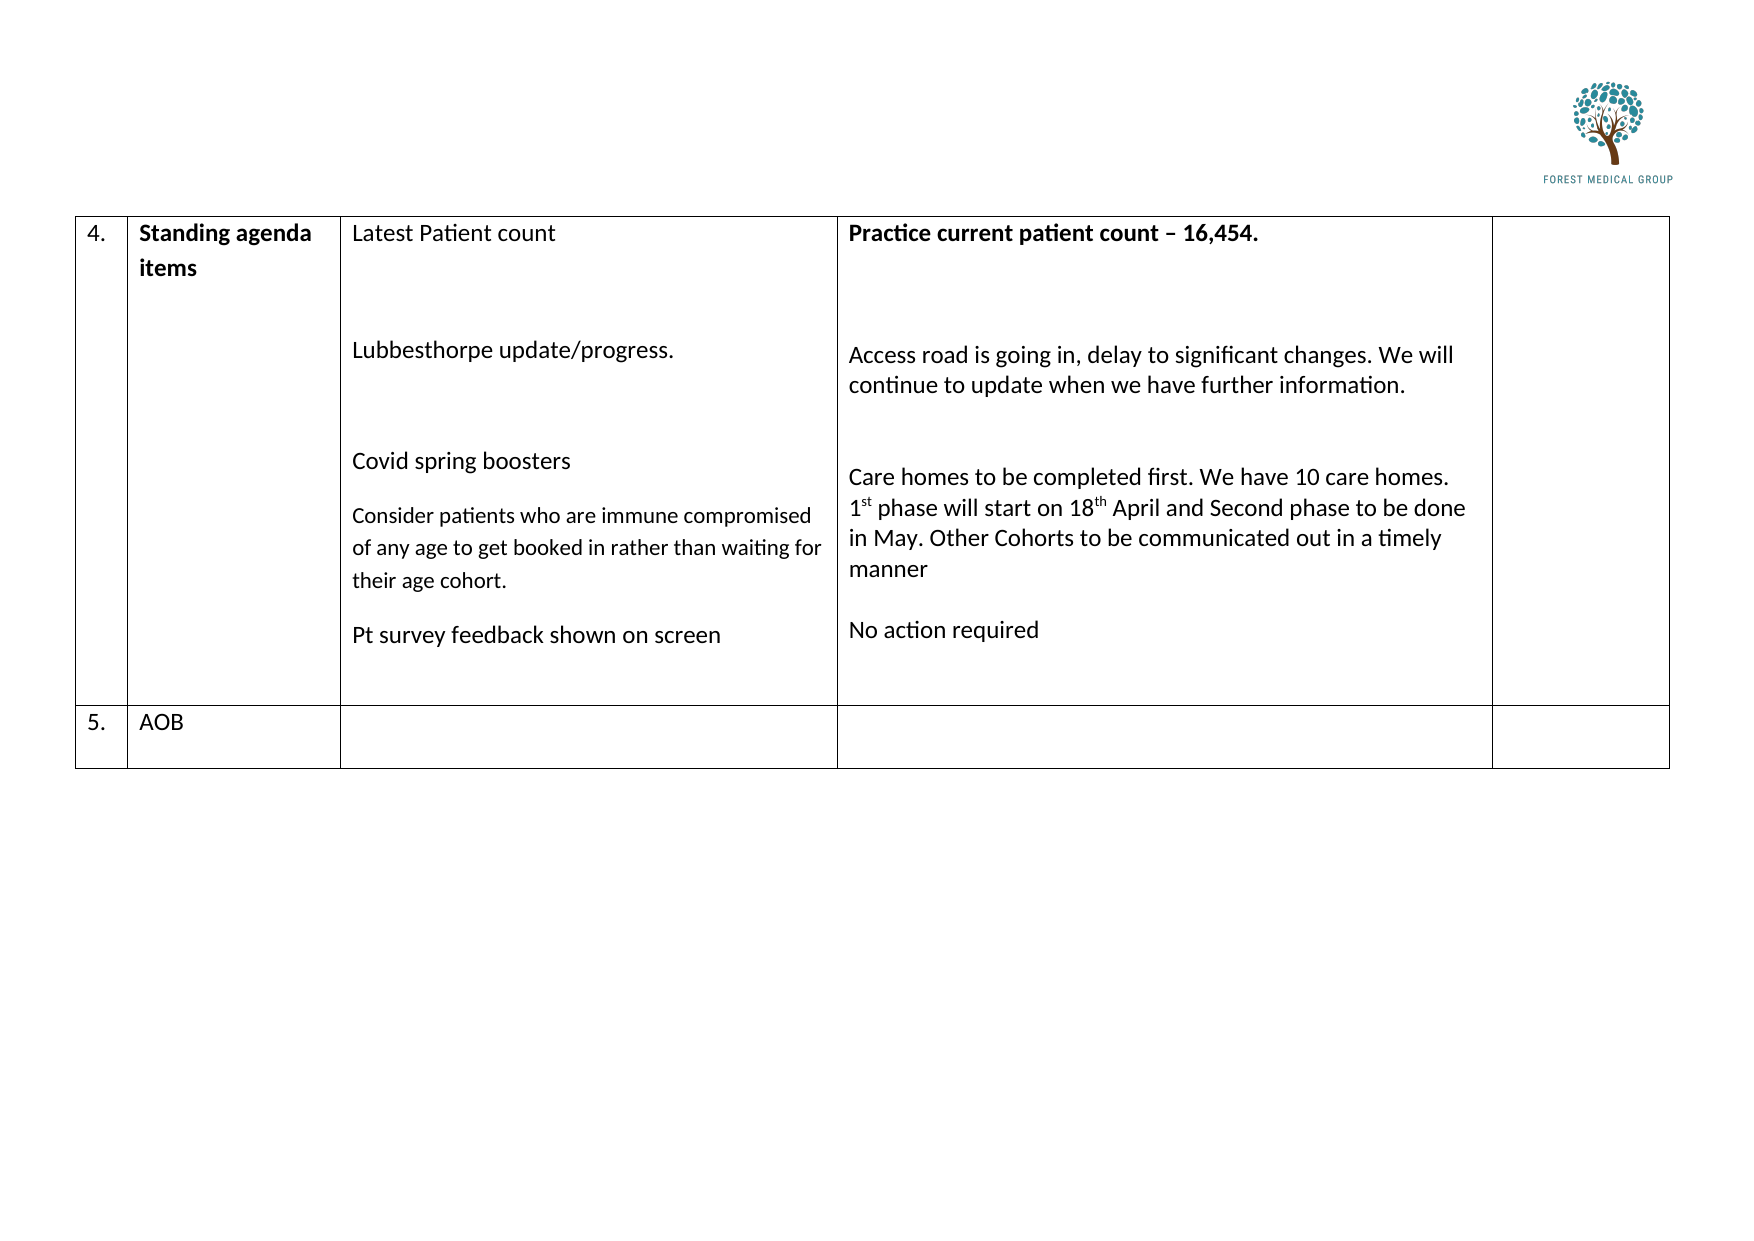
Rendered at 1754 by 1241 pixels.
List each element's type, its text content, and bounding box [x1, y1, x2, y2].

table_cell 5. [76, 706, 127, 767]
table_cell AOB [128, 706, 340, 767]
table_cell 4. [76, 217, 127, 705]
table_cell [341, 706, 837, 767]
table_cell Latest Patient count Lubbesthorpe update/progress. Covid spring boosters Consider patients who are immune compromised of any age to get booked in rather than waiting for their age cohort. Pt survey feedback shown on screen [341, 217, 837, 705]
picture [1536, 73, 1679, 216]
table_cell Practice current patient count – 16,454. Access road is going in, delay to significant changes. We will continue to update when we have further information. Care homes to be completed first. We have 10 care homes. 1st phase will start on 18th April and Second phase to be done in May. Other Cohorts to be communicated out in a timely manner No action required [838, 217, 1492, 705]
table_cell [1493, 706, 1669, 767]
table_cell [838, 706, 1492, 767]
table_cell Standing agenda items [128, 217, 340, 705]
table_cell [1493, 217, 1669, 705]
